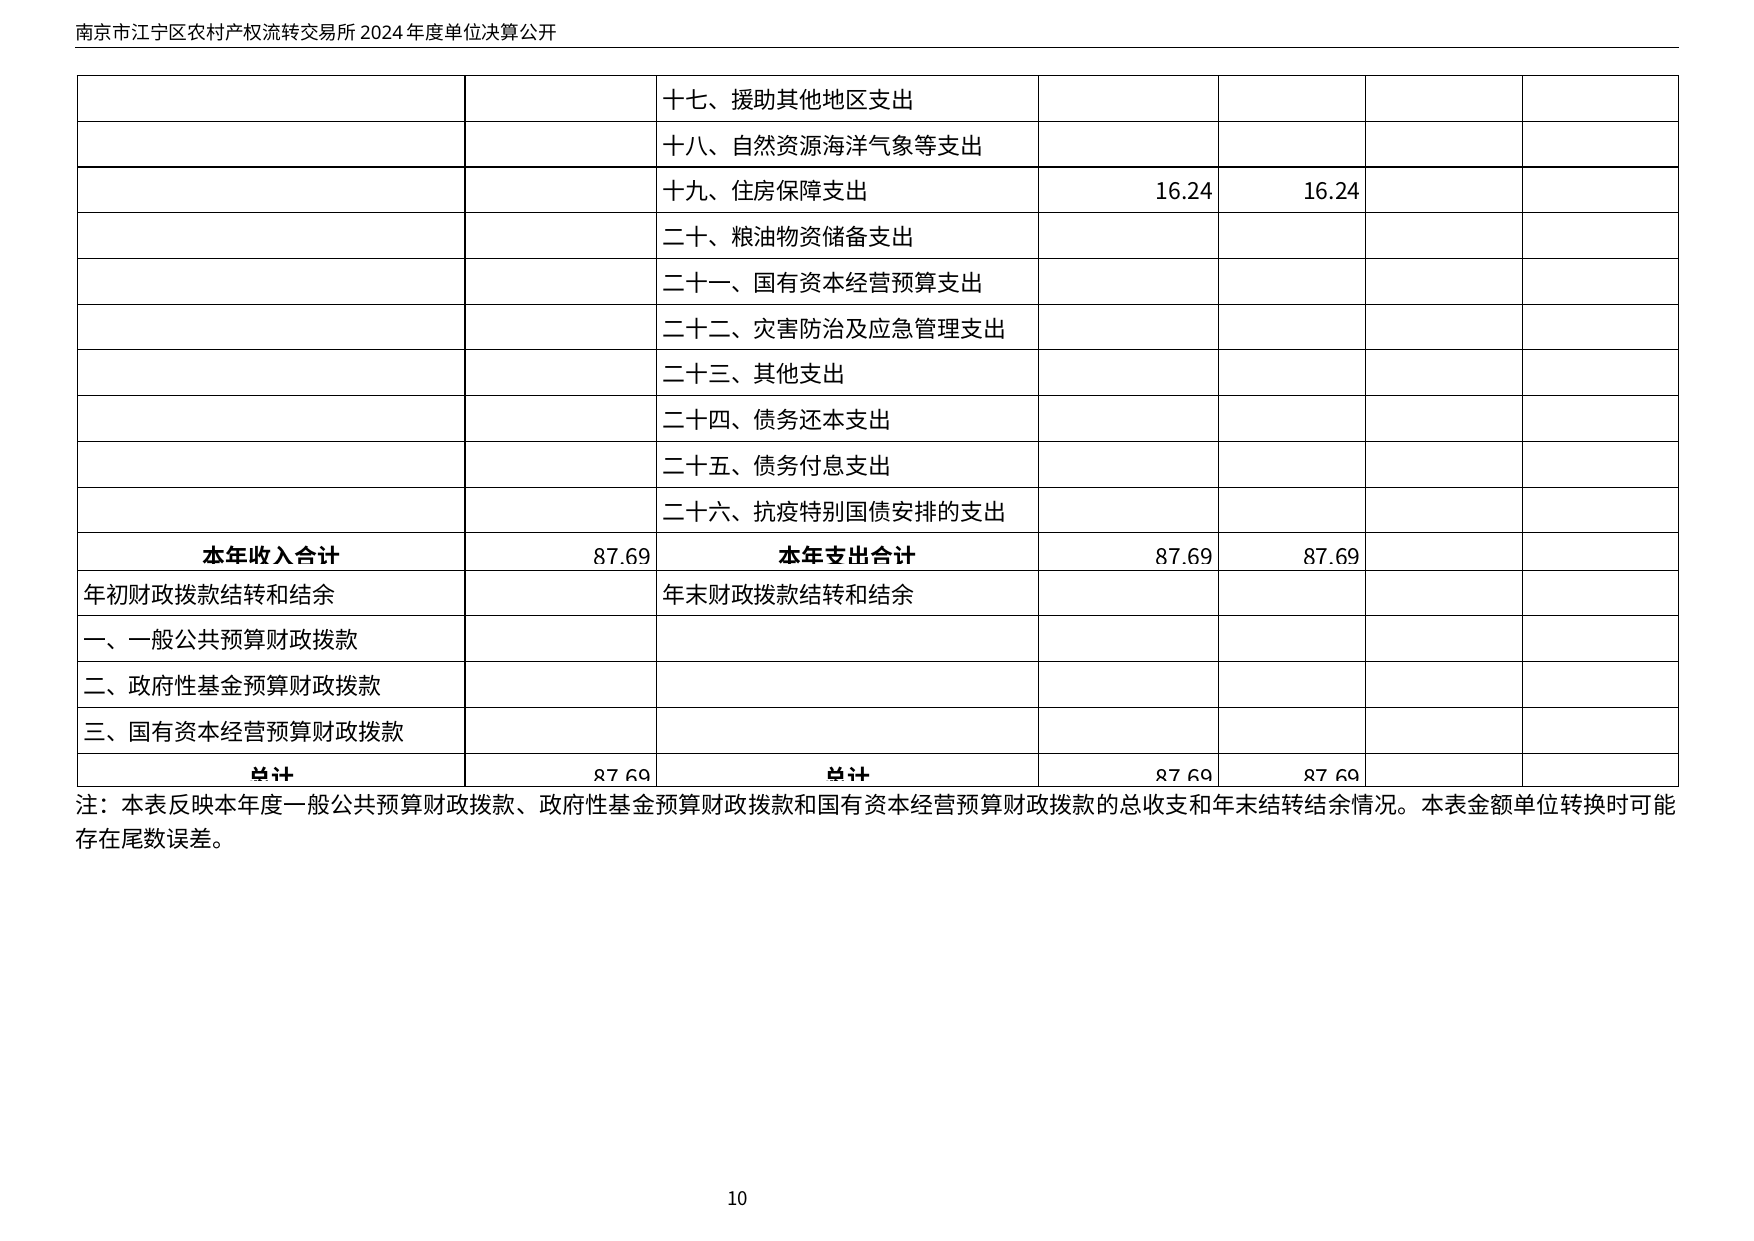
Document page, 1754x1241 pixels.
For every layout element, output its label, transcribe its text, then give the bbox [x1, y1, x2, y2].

table_cell [466, 259, 656, 304]
table_cell [1523, 442, 1678, 487]
table_cell [78, 305, 464, 349]
table_cell [1366, 662, 1522, 707]
table_cell [1039, 396, 1218, 441]
table_cell [1366, 122, 1522, 166]
table_cell [78, 442, 464, 487]
table_cell [1219, 350, 1365, 395]
table_cell [657, 616, 1038, 661]
table_cell [1219, 259, 1365, 304]
table_cell [78, 213, 464, 258]
table_cell [1523, 259, 1678, 304]
table_cell [1039, 76, 1218, 121]
table_cell 二十三、其他支出 [657, 350, 1038, 395]
table_cell [1219, 76, 1365, 121]
table_cell 年末财政拨款结转和结余 [657, 571, 1038, 615]
table_cell [78, 259, 464, 304]
table_cell [466, 213, 656, 258]
table_cell [1366, 442, 1522, 487]
table_cell 本年收入合计 [78, 533, 464, 570]
table_cell [466, 662, 656, 707]
table_cell [1523, 396, 1678, 441]
table_cell [466, 396, 656, 441]
table_cell [1219, 708, 1365, 753]
table_cell [1366, 396, 1522, 441]
table_cell [1219, 662, 1365, 707]
table_cell [1523, 122, 1678, 166]
table_cell [1366, 708, 1522, 753]
table_cell 年初财政拨款结转和结余 [78, 571, 464, 615]
table_cell [1219, 616, 1365, 661]
table_cell [1366, 571, 1522, 615]
table_cell 三、国有资本经营预算财政拨款 [78, 708, 464, 753]
table_cell 87.69 [1219, 533, 1365, 570]
table_cell 十九、住房保障支出 [657, 168, 1038, 212]
table_cell [466, 488, 656, 532]
table_cell 87.69 [466, 754, 656, 786]
table_cell [1039, 442, 1218, 487]
table_cell [466, 442, 656, 487]
table_cell [1366, 305, 1522, 349]
table_cell [1039, 213, 1218, 258]
table_cell 十八、自然资源海洋气象等支出 [657, 122, 1038, 166]
table_cell [1219, 488, 1365, 532]
table_cell [1366, 350, 1522, 395]
table_cell 十七、援助其他地区支出 [657, 76, 1038, 121]
table_cell [1366, 533, 1522, 570]
table_cell [1523, 76, 1678, 121]
table_cell [1219, 305, 1365, 349]
table_cell [466, 76, 656, 121]
table_cell [1523, 708, 1678, 753]
table_cell [466, 305, 656, 349]
table_cell 87.69 [466, 533, 656, 570]
table_cell [78, 488, 464, 532]
table_cell [1039, 259, 1218, 304]
table_cell [1523, 305, 1678, 349]
table_cell 二十二、灾害防治及应急管理支出 [657, 305, 1038, 349]
table_cell [1523, 533, 1678, 570]
table_cell [1523, 168, 1678, 212]
table_cell [1366, 488, 1522, 532]
table_cell 16.24 [1039, 168, 1218, 212]
table_cell 16.24 [1219, 168, 1365, 212]
table_cell [466, 168, 656, 212]
table_cell [1039, 708, 1218, 753]
table_cell 总计 [657, 754, 1038, 786]
table_cell [1366, 213, 1522, 258]
table_cell [78, 396, 464, 441]
table_cell [1366, 259, 1522, 304]
table_cell [1366, 754, 1522, 786]
table_cell 本年支出合计 [657, 533, 1038, 570]
table_cell 总计 [78, 754, 464, 786]
table_cell [1523, 616, 1678, 661]
table_cell 二十一、国有资本经营预算支出 [657, 259, 1038, 304]
text 注：本表反映本年度一般公共预算财政拨款、政府性基金预算财政拨款和国有资本经营预算财政拨款的总收支和年末结转结余情况。本表金额单位转换时可能存在尾数误差。 [75, 787, 1679, 854]
table_cell [1039, 488, 1218, 532]
table_cell [1039, 662, 1218, 707]
table_cell 二十五、债务付息支出 [657, 442, 1038, 487]
table_cell [466, 571, 656, 615]
table_cell [1366, 168, 1522, 212]
table_cell [657, 708, 1038, 753]
table_cell [1523, 213, 1678, 258]
table_cell [1523, 350, 1678, 395]
table_cell 87.69 [1039, 754, 1218, 786]
table_cell 二、政府性基金预算财政拨款 [78, 662, 464, 707]
table_cell [1039, 571, 1218, 615]
table_cell 87.69 [1039, 533, 1218, 570]
table_cell [1523, 754, 1678, 786]
table_cell [466, 708, 656, 753]
table_cell [78, 168, 464, 212]
table_cell [657, 662, 1038, 707]
table_cell [1039, 350, 1218, 395]
table_cell [466, 122, 656, 166]
table_cell 一、一般公共预算财政拨款 [78, 616, 464, 661]
table_cell [1219, 122, 1365, 166]
table_cell [78, 350, 464, 395]
table_cell 二十、粮油物资储备支出 [657, 213, 1038, 258]
table_cell [78, 76, 464, 121]
table_cell [1039, 616, 1218, 661]
table_cell 二十四、债务还本支出 [657, 396, 1038, 441]
table_cell [1219, 213, 1365, 258]
table_cell [1366, 616, 1522, 661]
table_cell [78, 122, 464, 166]
table_cell [1523, 488, 1678, 532]
table_cell [1219, 442, 1365, 487]
table_cell [1523, 662, 1678, 707]
table_cell [1219, 396, 1365, 441]
table_cell [1039, 122, 1218, 166]
table_cell 二十六、抗疫特别国债安排的支出 [657, 488, 1038, 532]
table_cell [1039, 305, 1218, 349]
table_cell [466, 616, 656, 661]
table_cell [1366, 76, 1522, 121]
table_cell [1219, 571, 1365, 615]
table_cell [466, 350, 656, 395]
table_cell [1523, 571, 1678, 615]
table_cell 87.69 [1219, 754, 1365, 786]
